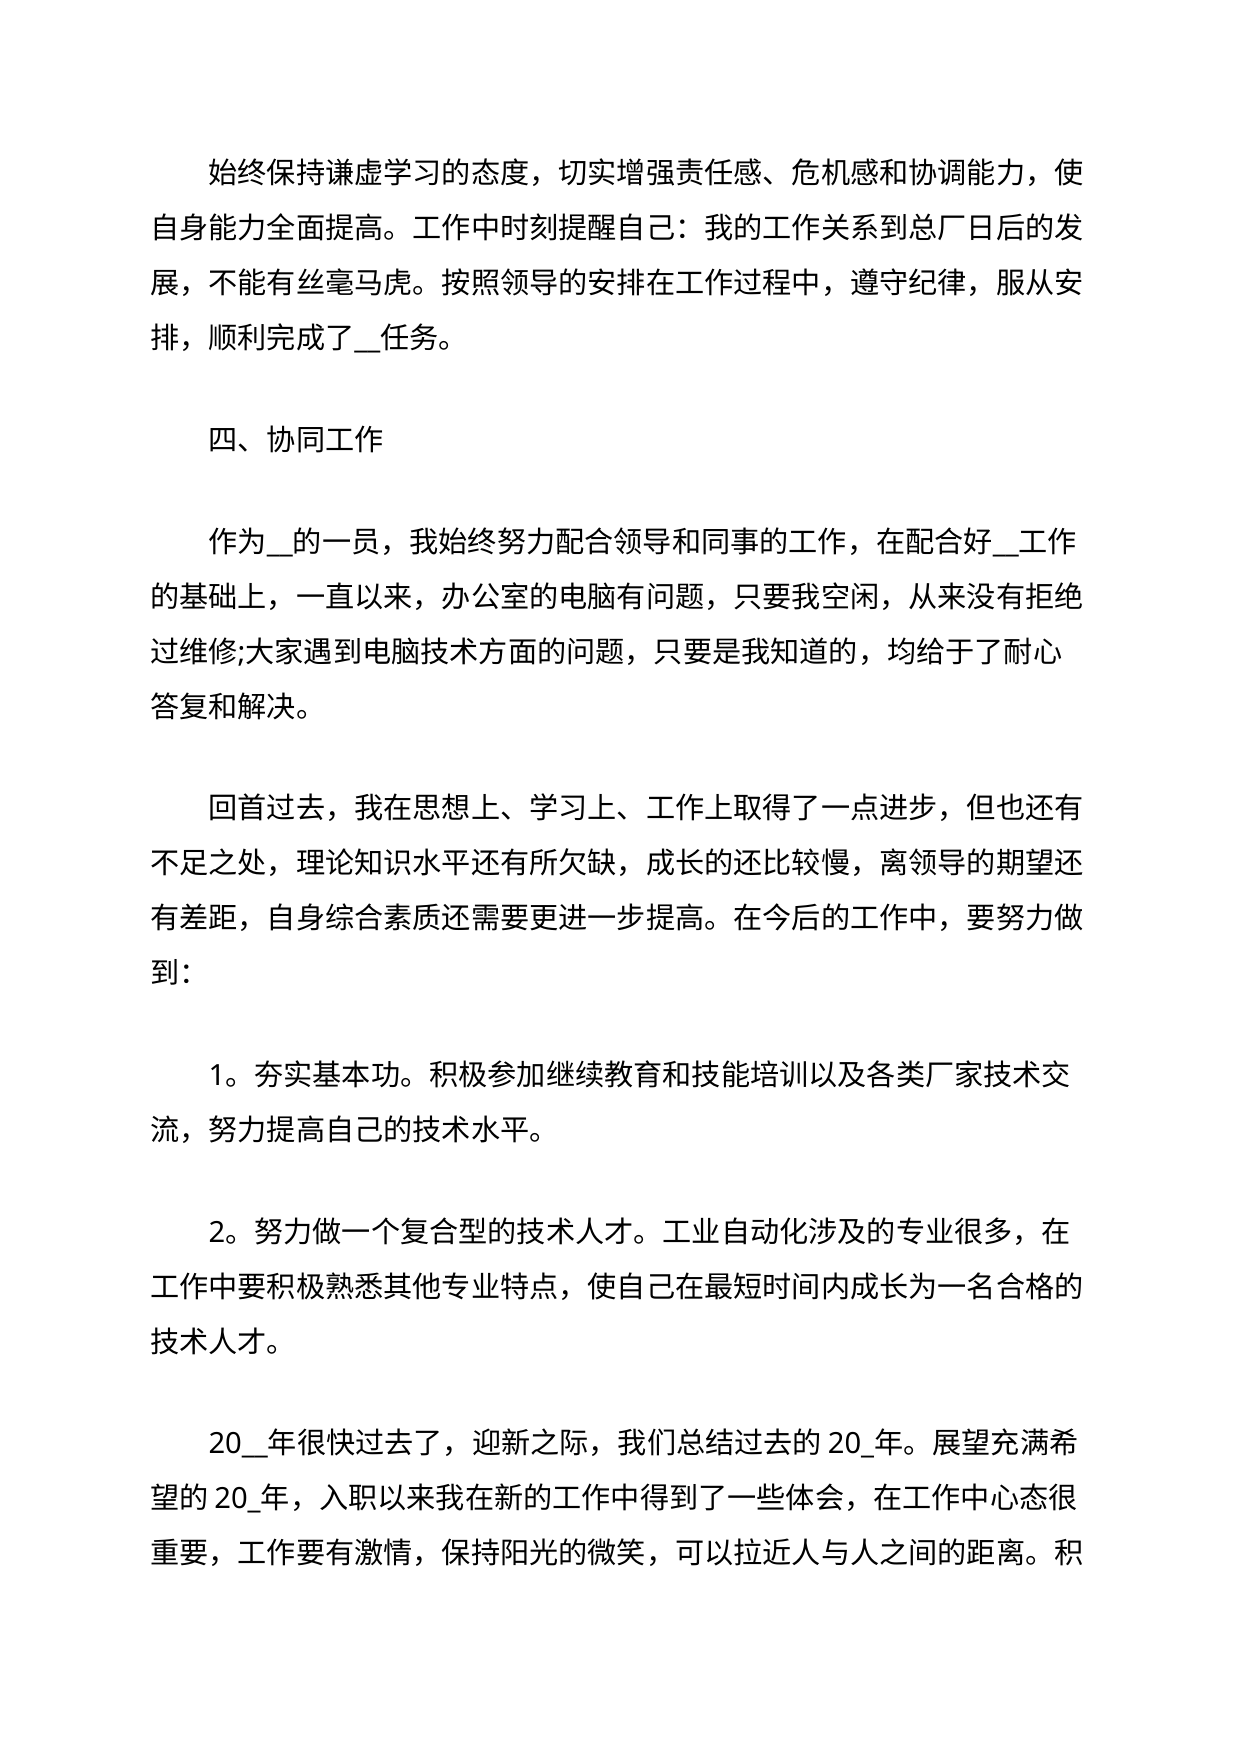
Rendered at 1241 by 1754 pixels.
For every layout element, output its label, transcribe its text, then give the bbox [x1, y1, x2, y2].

text 回首过去，我在思想上、学习上、工作上取得了一点进步，但也还有不足之处，理论知识水平还有所欠缺，成长的还比较慢，离领导的期望还有差距，自身综合素质还需要更进一步提高。在今后的工作中，要努力做到： [150, 785, 1090, 992]
text 始终保持谦虚学习的态度，切实增强责任感、危机感和协调能力，使自身能力全面提高。工作中时刻提醒自己：我的工作关系到总厂日后的发展，不能有丝毫马虎。按照领导的安排在工作过程中，遵守纪律，服从安排，顺利完成了__任务。 [150, 150, 1090, 357]
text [150, 1420, 1090, 1572]
text 1。夯实基本功。积极参加继续教育和技能培训以及各类厂家技术交流，努力提高自己的技术水平。 [150, 1052, 1090, 1149]
text 2。努力做一个复合型的技术人才。工业自动化涉及的专业很多，在工作中要积极熟悉其他专业特点，使自己在最短时间内成长为一名合格的技术人才。 [150, 1208, 1090, 1361]
text 作为__的一员，我始终努力配合领导和同事的工作，在配合好__工作的基础上，一直以来，办公室的电脑有问题，只要我空闲，从来没有拒绝过维修;大家遇到电脑技术方面的问题，只要是我知道的，均给于了耐心答复和解决。 [150, 518, 1090, 726]
text 四、协同工作 [150, 417, 1090, 459]
